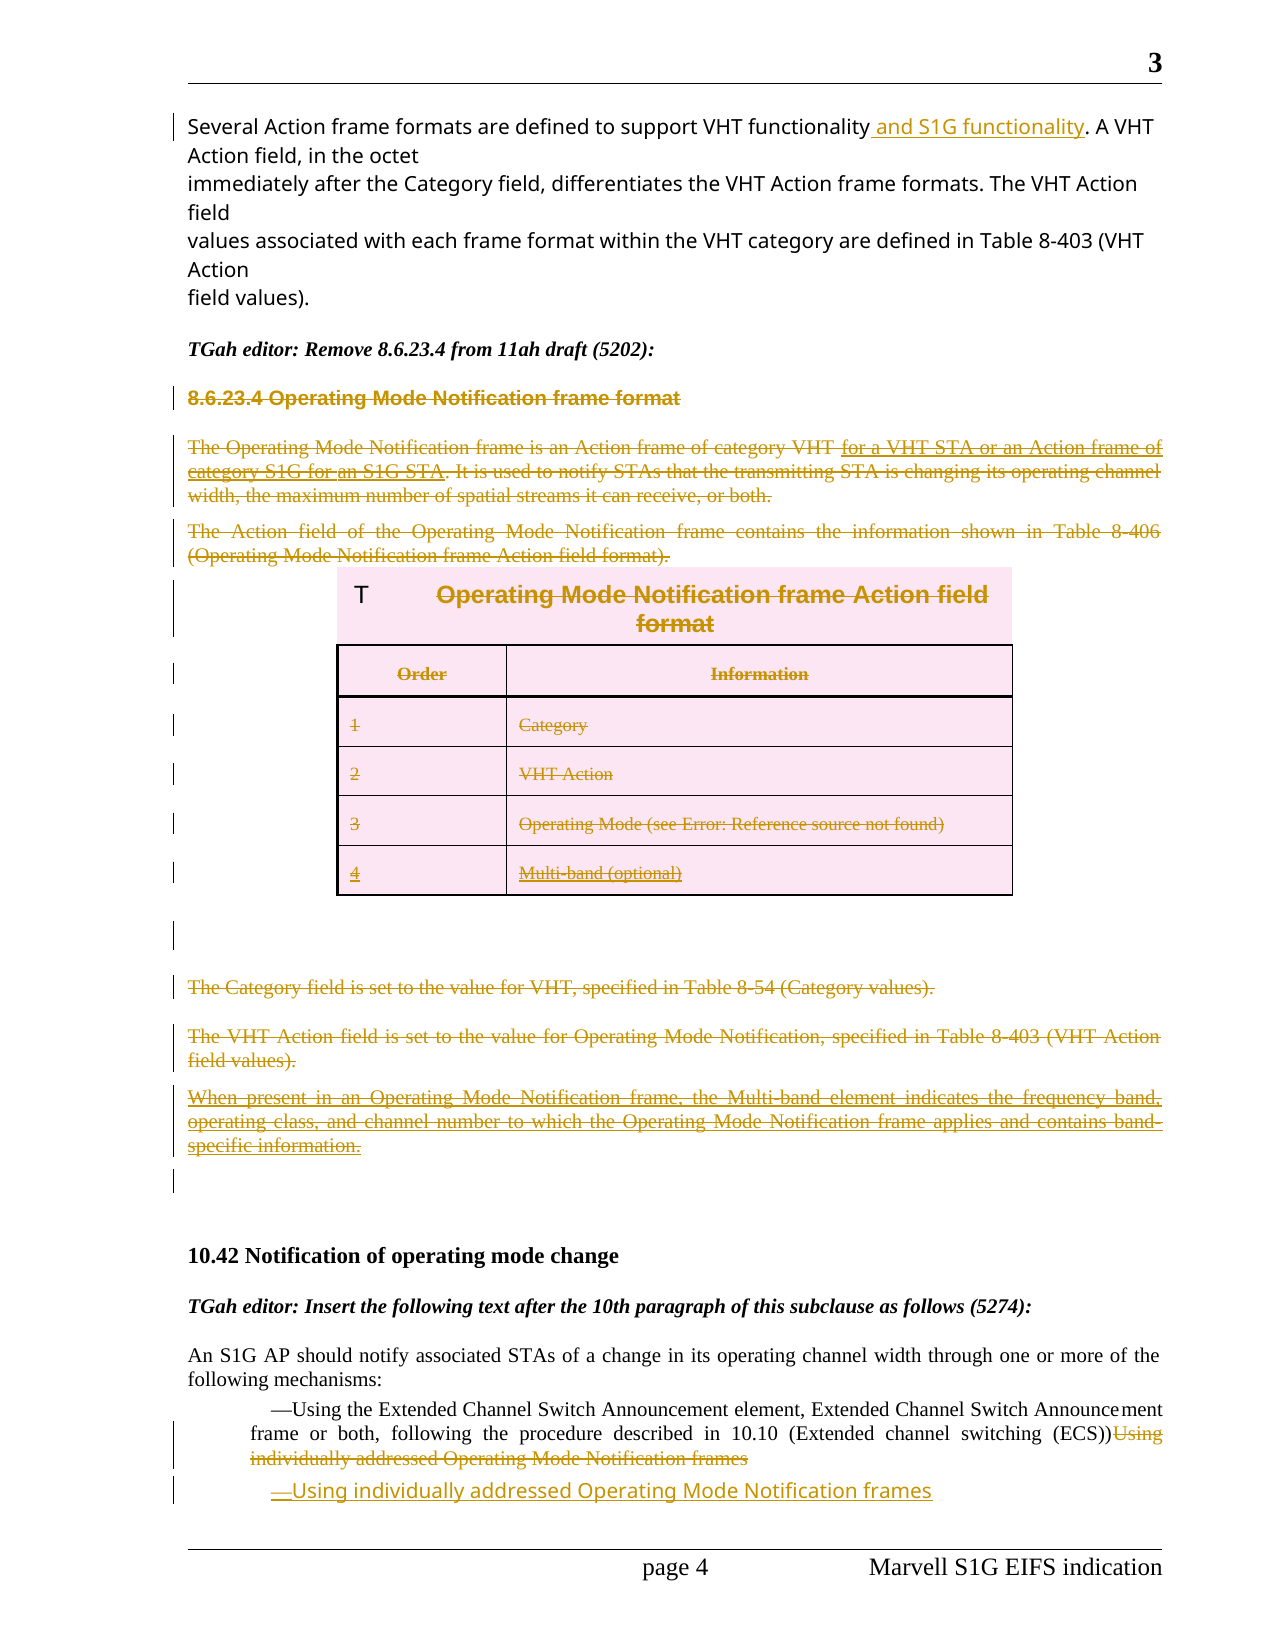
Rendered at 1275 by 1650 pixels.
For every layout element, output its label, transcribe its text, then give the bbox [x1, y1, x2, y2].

text immediately after the Category field, differentiates the VHT Action frame formats. The VHT Action field [187, 169, 1162, 226]
text Several Action frame formats are defined to support VHT functionality. A VHT Action field, in the octet [187, 112, 1162, 169]
text TGah editor: Insert the following text after the 10th paragraph of this subclause as follows (5274): [187, 1294, 1162, 1318]
text —Using the Extended Channel Switch Announcement element, Extended Channel Switch Announcement frame or both, following the procedure described in 10.10 (Extended channel switching (ECS)) [250, 1397, 1162, 1469]
text TGah editor: Remove 8.6.23.4 from 11ah draft (5202): [187, 337, 1162, 361]
text field values). [187, 283, 1162, 312]
text An S1G AP should notify associated STAs of a change in its operating channel width through one or more of the following mechanisms: [187, 1343, 1162, 1391]
text 10.42 Notification of operating mode change [187, 1242, 1162, 1269]
text values associated with each frame format within the VHT category are defined in Table 8-403 (VHT Action [187, 226, 1162, 283]
